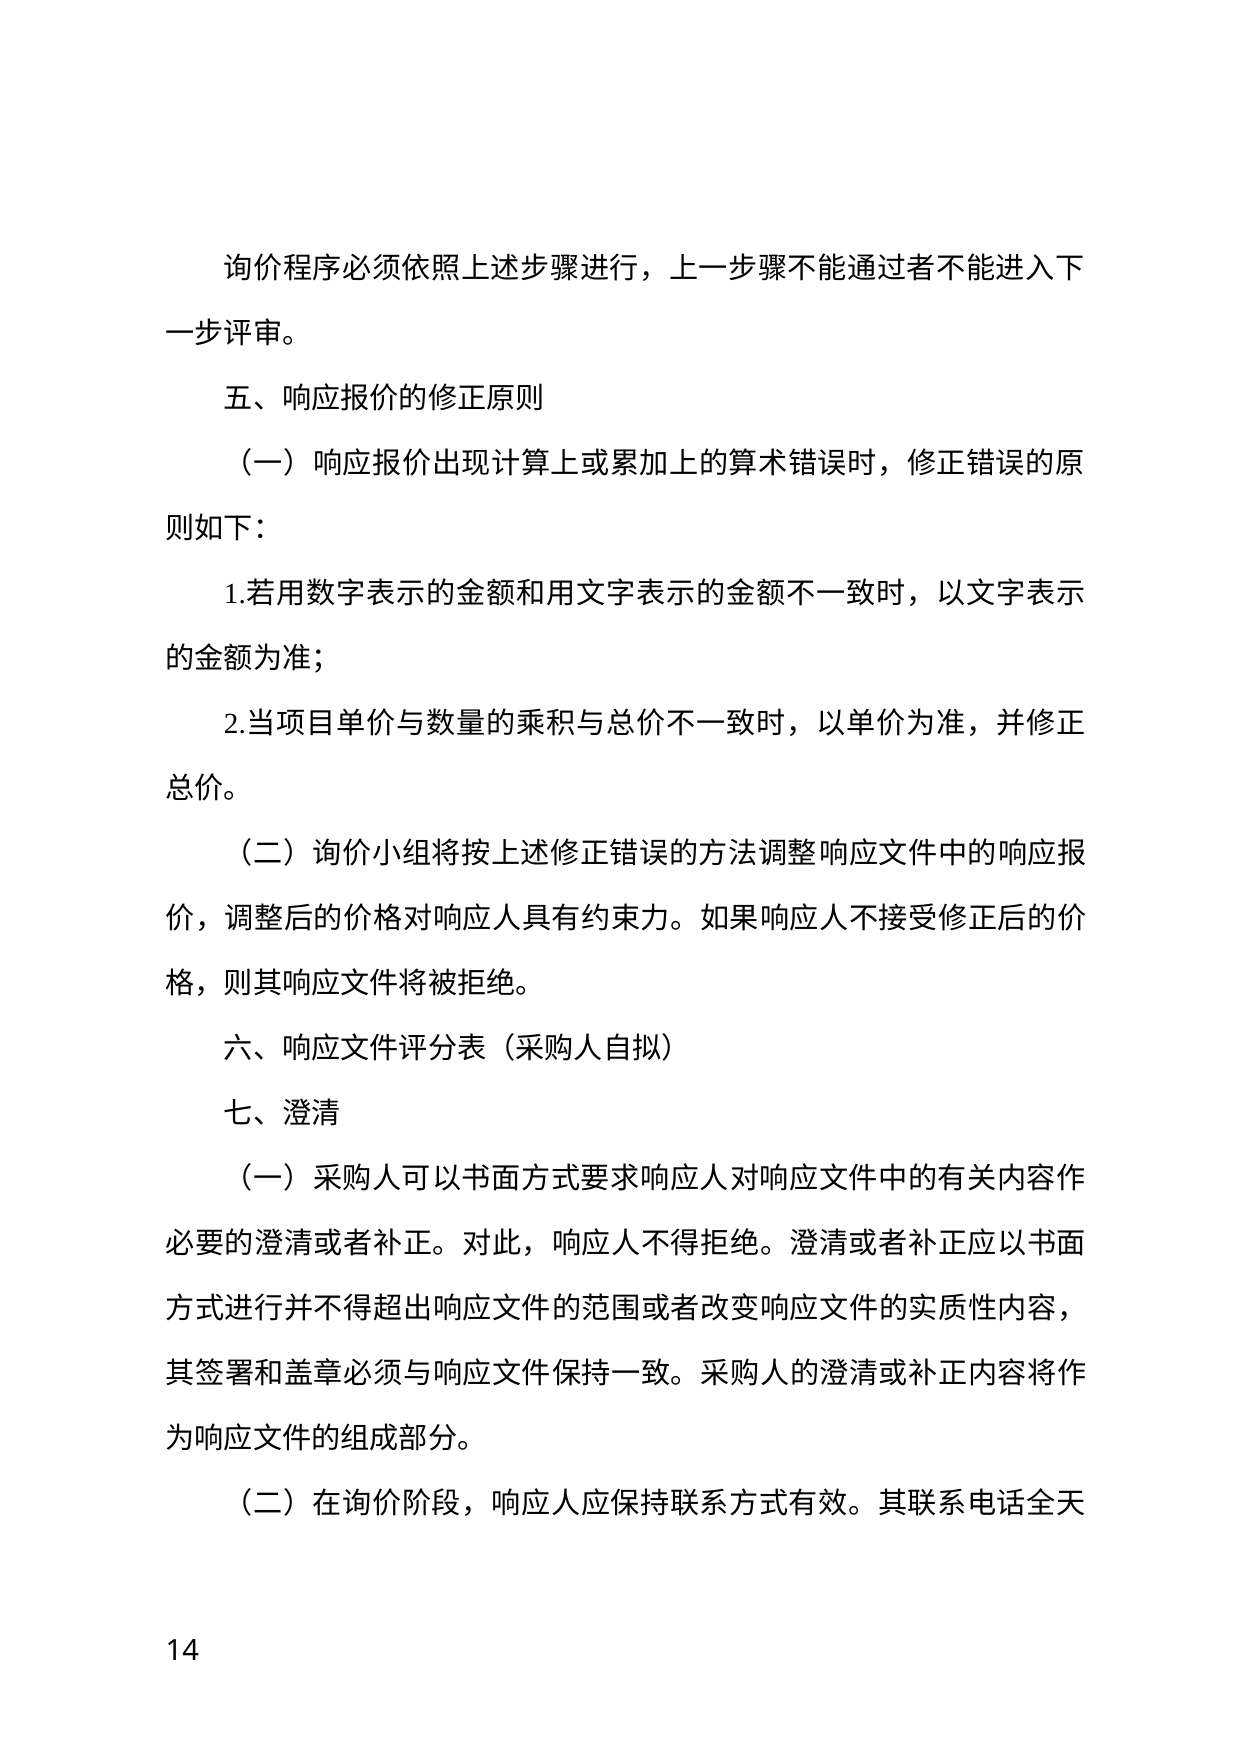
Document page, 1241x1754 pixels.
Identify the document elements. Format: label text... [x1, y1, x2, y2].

text 询价程序必须依照上述步骤进行，上一步骤不能通过者不能进入下一步评审。 [165, 233, 1087, 363]
text 2.当项目单价与数量的乘积与总价不一致时，以单价为准，并修正总价。 [165, 688, 1087, 818]
text 1.若用数字表示的金额和用文字表示的金额不一致时，以文字表示的金额为准； [165, 558, 1087, 688]
text 六、响应文件评分表（采购人自拟） [165, 1013, 1087, 1078]
text （二）询价小组将按上述修正错误的方法调整响应文件中的响应报价，调整后的价格对响应人具有约束力。如果响应人不接受修正后的价格，则其响应文件将被拒绝。 [165, 818, 1087, 1013]
text （一）采购人可以书面方式要求响应人对响应文件中的有关内容作必要的澄清或者补正。对此，响应人不得拒绝。澄清或者补正应以书面方式进行并不得超出响应文件的范围或者改变响应文件的实质性内容，其签署和盖章必须与响应文件保持一致。采购人的澄清或补正内容将作为响应文件的组成部分。 [165, 1143, 1087, 1468]
text 五、响应报价的修正原则 [165, 363, 1087, 428]
text （一）响应报价出现计算上或累加上的算术错误时，修正错误的原则如下： [165, 428, 1087, 558]
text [165, 1468, 1087, 1533]
text 七、澄清 [165, 1078, 1087, 1143]
